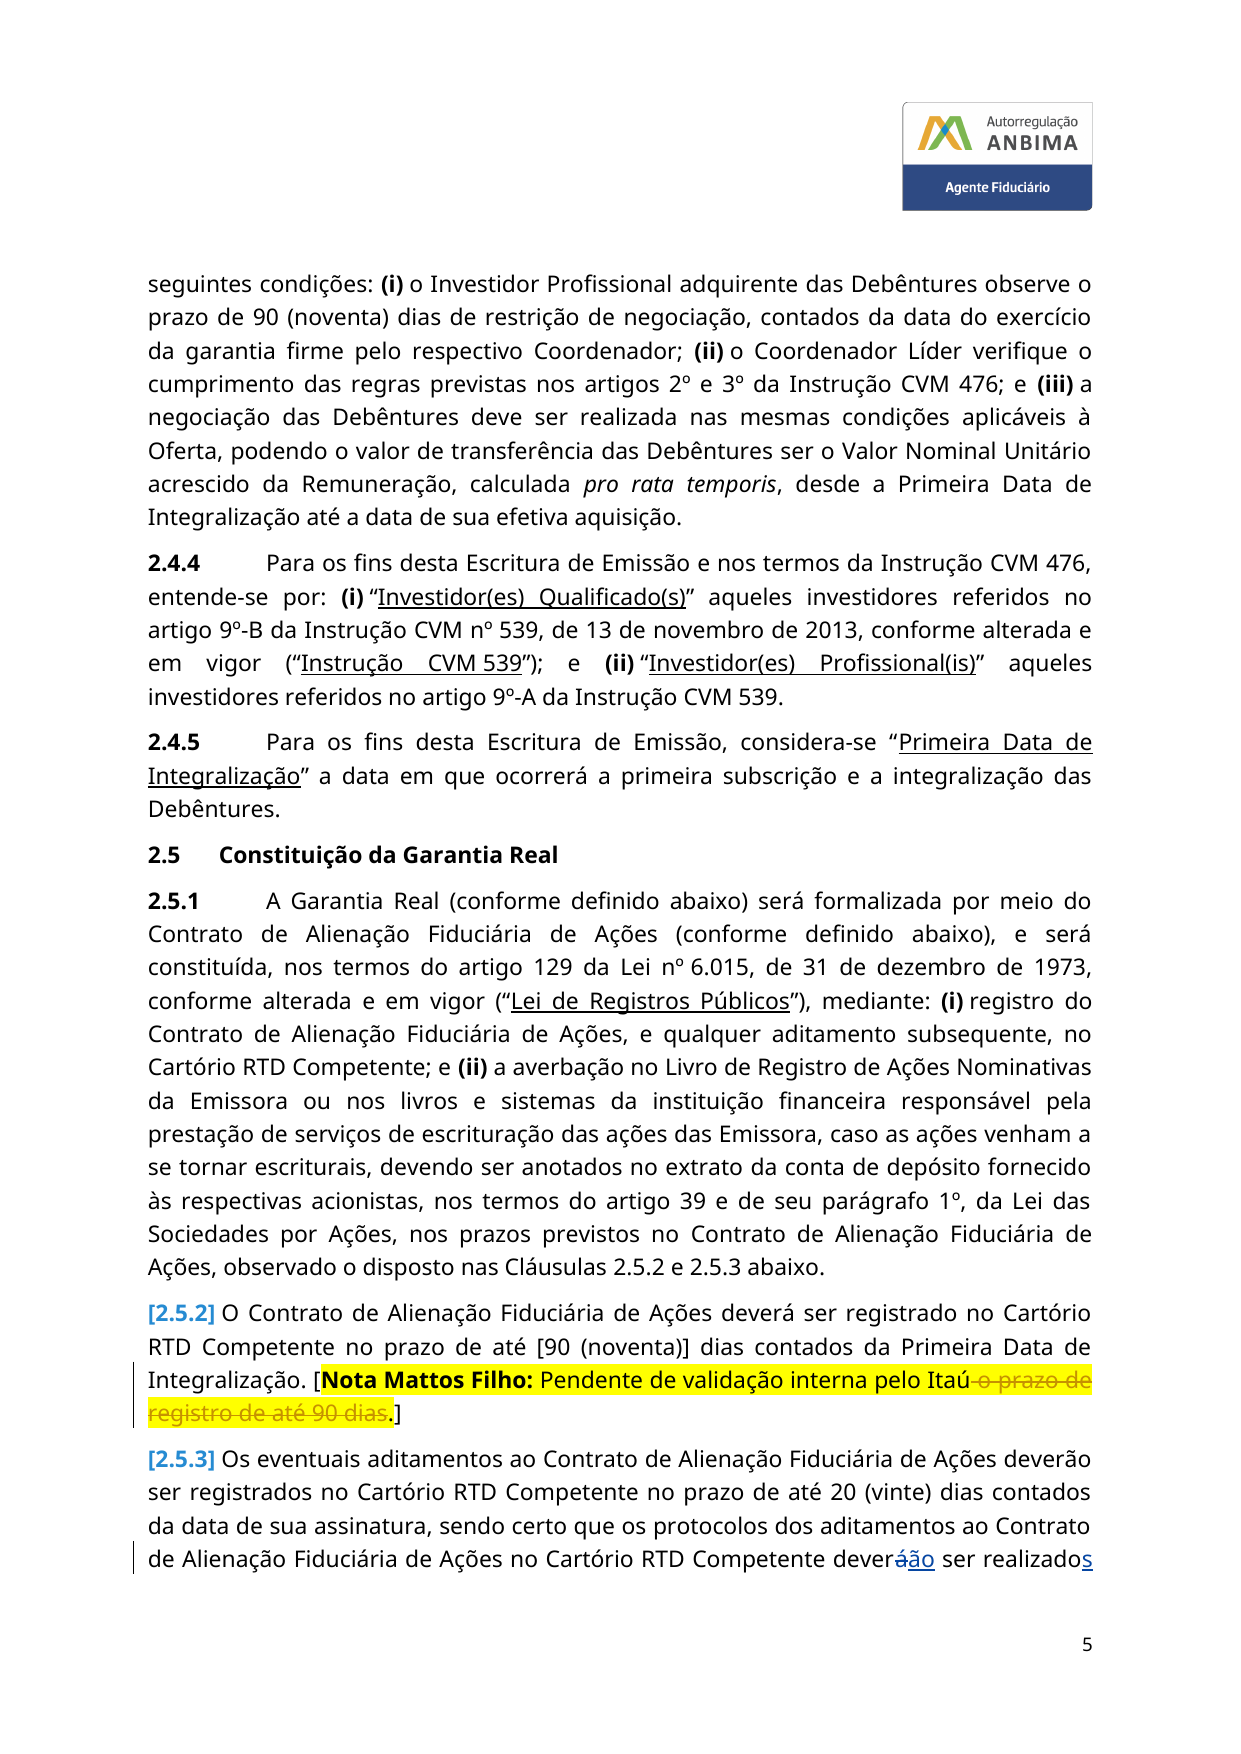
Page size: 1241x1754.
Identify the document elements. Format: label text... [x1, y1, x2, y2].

text Constituição da Garantia Real [148, 837, 1092, 870]
text Para os fins desta Escritura de Emissão, considera-se “Primeira Data de Integralização” a data em que ocorrerá a primeira subscrição e a integralização das Debêntures. [148, 724, 1092, 824]
text O Contrato de Alienação Fiduciária de Ações deverá ser registrado no Cartório RTD Competente no prazo de até [90 (noventa)] dias contados da Primeira Data de Integralização. [Nota Mattos Filho: Pendente de validação interna pelo Itaú.] [148, 1295, 1092, 1428]
picture [902, 102, 1093, 211]
text Para os fins desta Escritura de Emissão e nos termos da Instrução CVM 476, entende-se por: (i) “Investidor(es) Qualificado(s)” aqueles investidores referidos no artigo 9º-B da Instrução CVM nº 539, de 13 de novembro de 2013, conforme alterada e em vigor (“Instrução CVM 539”); e (ii) “Investidor(es) Profissional(is)” aqueles investidores referidos no artigo 9º-A da Instrução CVM 539. [148, 545, 1092, 712]
text A Garantia Real (conforme definido abaixo) será formalizada por meio do Contrato de Alienação Fiduciária de Ações (conforme definido abaixo), e será constituída, nos termos do artigo 129 da Lei nº 6.015, de 31 de dezembro de 1973, conforme alterada e em vigor (“Lei de Registros Públicos”), mediante: (i) registro do Contrato de Alienação Fiduciária de Ações, e qualquer aditamento subsequente, no Cartório RTD Competente; e (ii) a averbação no Livro de Registro de Ações Nominativas da Emissora ou nos livros e sistemas da instituição financeira responsável pela prestação de serviços de escrituração das ações das Emissora, caso as ações venham a se tornar escriturais, devendo ser anotados no extrato da conta de depósito fornecido às respectivas acionistas, nos termos do artigo 39 e de seu parágrafo 1º, da Lei das Sociedades por Ações, nos prazos previstos no Contrato de Alienação Fiduciária de Ações, observado o disposto nas Cláusulas 2.6.2 e 2.6.3 abaixo. [148, 882, 1092, 1282]
